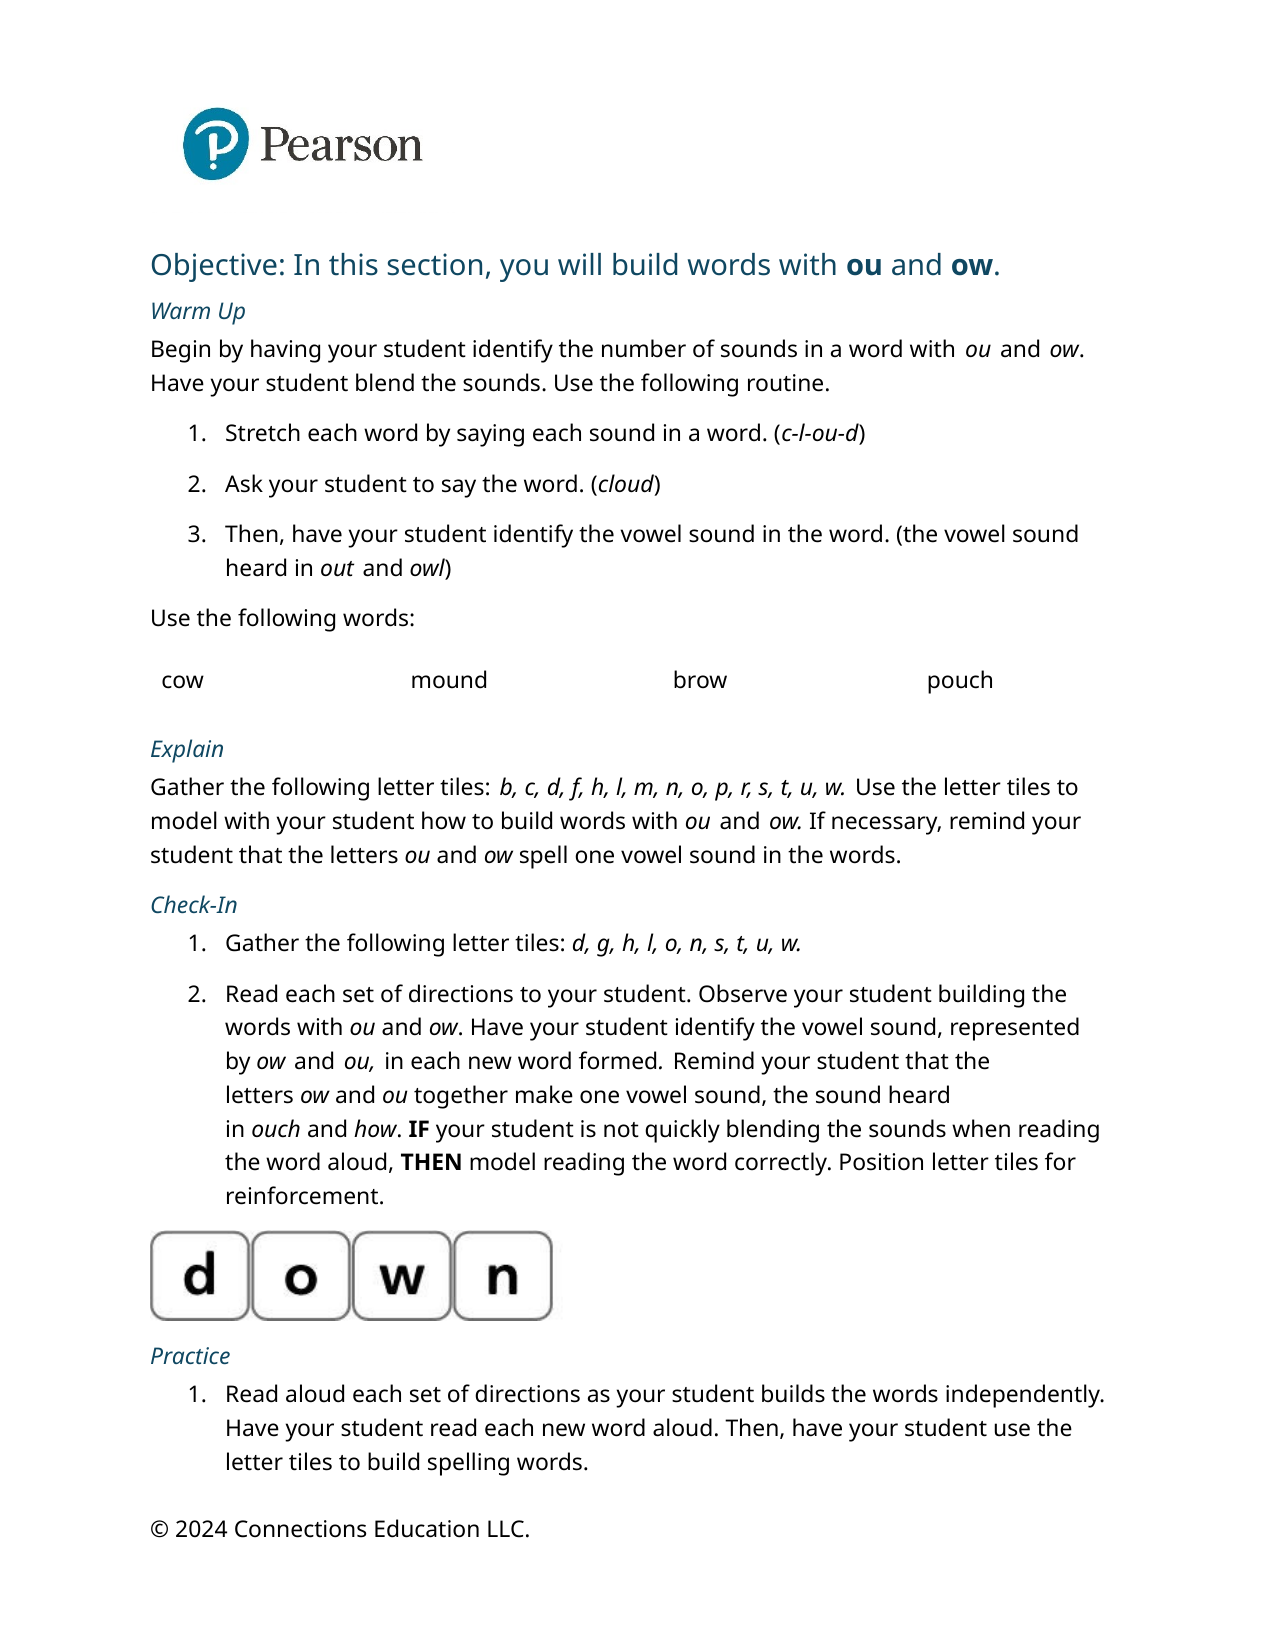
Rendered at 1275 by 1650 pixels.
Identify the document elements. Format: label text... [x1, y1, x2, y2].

list Gather the following letter tiles: d, g, h, l, o, n, s, t, u, w. [187, 927, 1125, 958]
table_header mound [399, 653, 661, 725]
table_header brow [661, 653, 915, 725]
text Gather the following letter tiles: b, c, d, f, h, l, m, n, o, p, r, s, t, u, w. Use the letter tiles to model with your student how to build words with ou and ow. If necessary, remind your student that the letters ou and ow spell one vowel sound in the words. [150, 771, 1125, 870]
subtitle Warm Up [150, 295, 1125, 326]
list Read each set of directions to your student. Observe your student building the words with ou and ow. Have your student identify the vowel sound, represented by ow and ou, in each new word formed. Remind your student that the letters ow and ou together make one vowel sound, the sound heard in ouch and how. IF your student is not quickly blending the sounds when reading the word aloud, THEN model reading the word correctly. Position letter tiles for reinforcement. [187, 978, 1125, 1211]
text Use the following words: [150, 602, 1125, 633]
table_header pouch [915, 653, 1173, 725]
subtitle Check-In [150, 889, 1125, 921]
picture [150, 75, 455, 213]
subtitle Practice [150, 1340, 1125, 1371]
subtitle Objective: In this section, you will build words with ou and ow. [150, 244, 1125, 284]
text Begin by having your student identify the number of sounds in a word with ou and ow. Have your student blend the sounds. Use the following routine. [150, 333, 1125, 398]
list Stretch each word by saying each sound in a word. (c-l-ou-d) [187, 417, 1125, 448]
subtitle Explain [150, 733, 1125, 765]
list Then, have your student identify the vowel sound in the word. (the vowel sound heard in out and owl) [187, 518, 1125, 583]
picture [150, 1230, 1125, 1321]
list Ask your student to say the word. (cloud) [187, 468, 1125, 499]
table_header cow [150, 653, 399, 725]
list Read aloud each set of directions as your student builds the words independently. Have your student read each new word aloud. Then, have your student use the letter tiles to build spelling words. [187, 1378, 1125, 1477]
